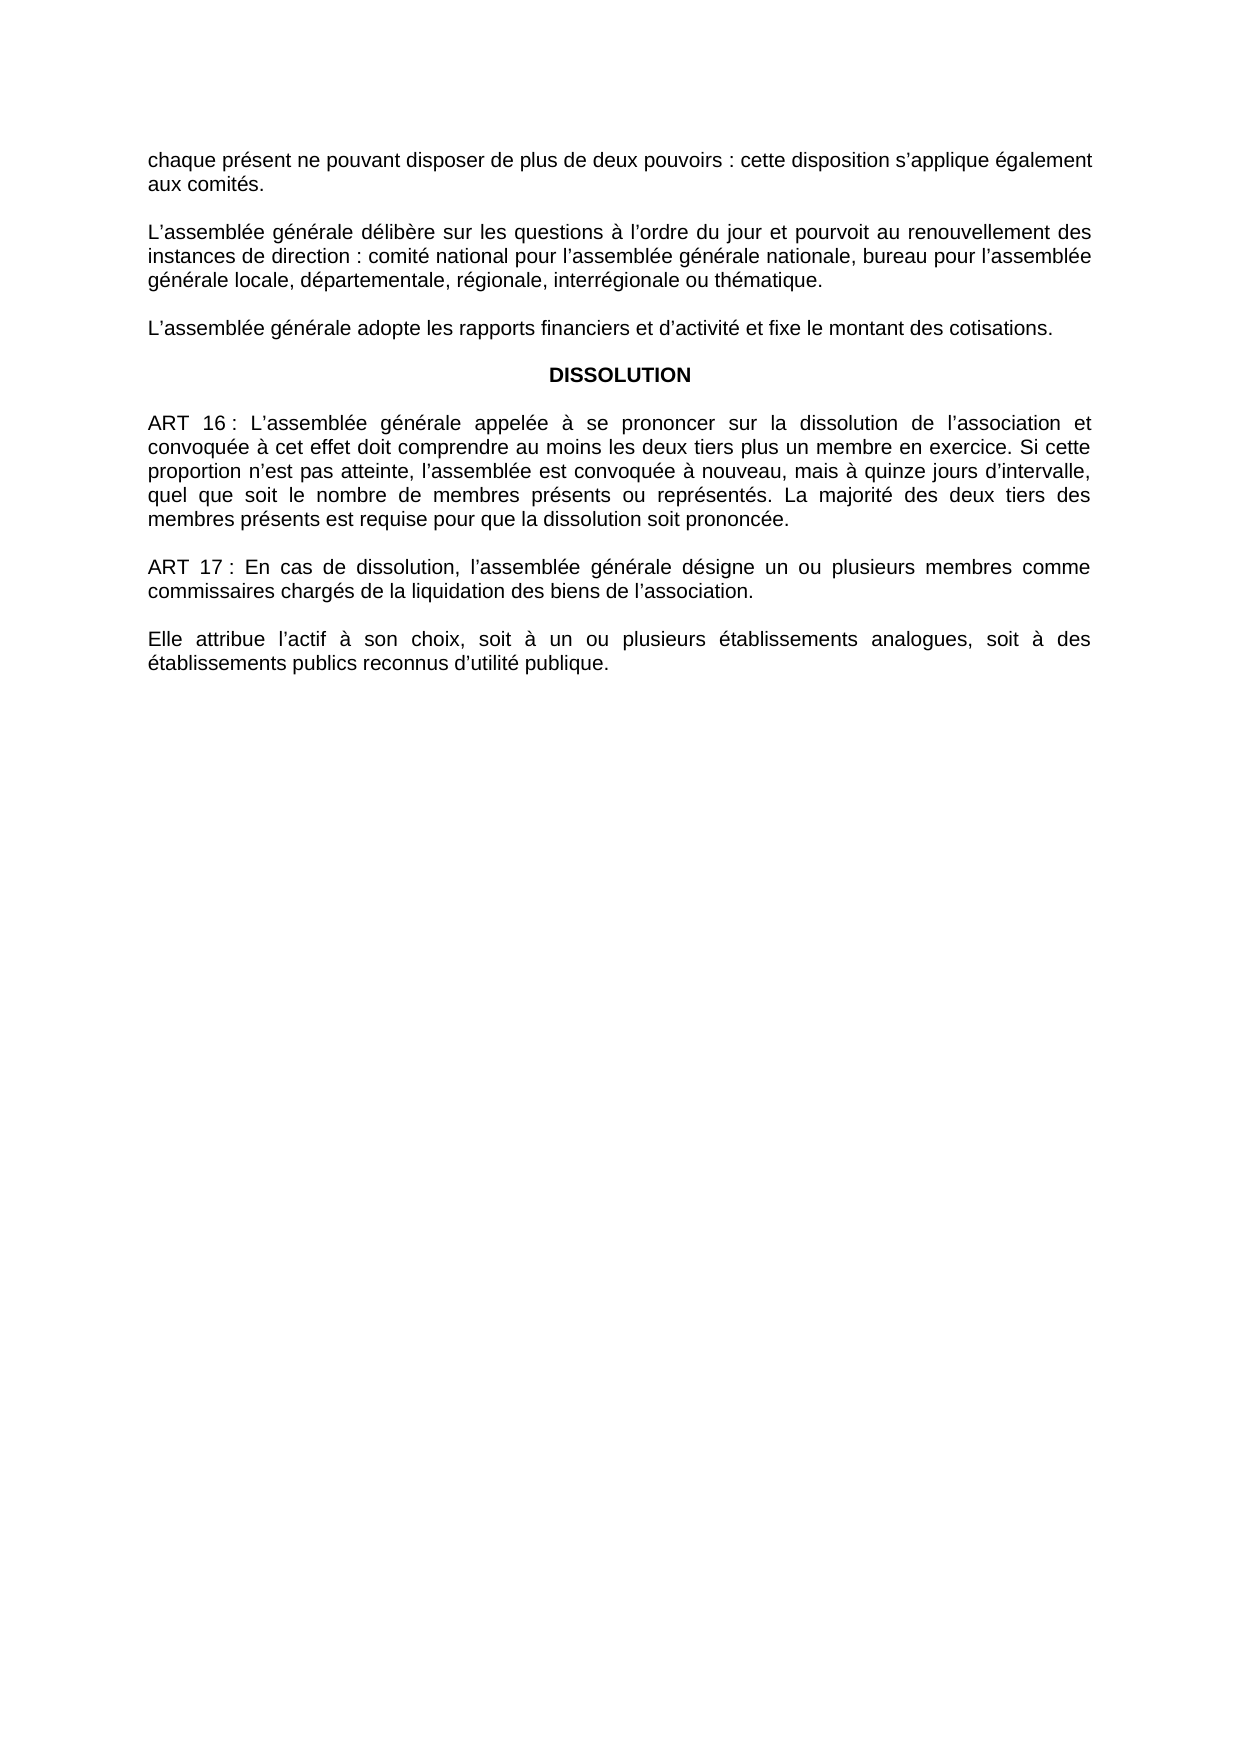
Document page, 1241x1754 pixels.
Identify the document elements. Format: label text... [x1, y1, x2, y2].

text ART 17 : En cas de dissolution, l’assemblée générale désigne un ou plusieurs membres comme commissaires chargés de la liquidation des biens de l’association. [148, 555, 1093, 603]
text Elle attribue l’actif à son choix, soit à un ou plusieurs établissements analogues, soit à des établissements publics reconnus d’utilité publique. [148, 627, 1093, 675]
text DISSOLUTION [148, 363, 1093, 387]
text L’assemblée générale adopte les rapports financiers et d’activité et fixe le montant des cotisations. [148, 315, 1093, 339]
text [148, 148, 1093, 196]
text L’assemblée générale délibère sur les questions à l’ordre du jour et pourvoit au renouvellement des instances de direction : comité national pour l’assemblée générale nationale, bureau pour l’assemblée générale locale, départementale, régionale, interrégionale ou thématique. [148, 219, 1093, 291]
text ART 16 : L’assemblée générale appelée à se prononcer sur la dissolution de l’association et convoquée à cet effet doit comprendre au moins les deux tiers plus un membre en exercice. Si cette proportion n’est pas atteinte, l’assemblée est convoquée à nouveau, mais à quinze jours d’intervalle, quel que soit le nombre de membres présents ou représentés. La majorité des deux tiers des membres présents est requise pour que la dissolution soit prononcée. [148, 411, 1093, 531]
